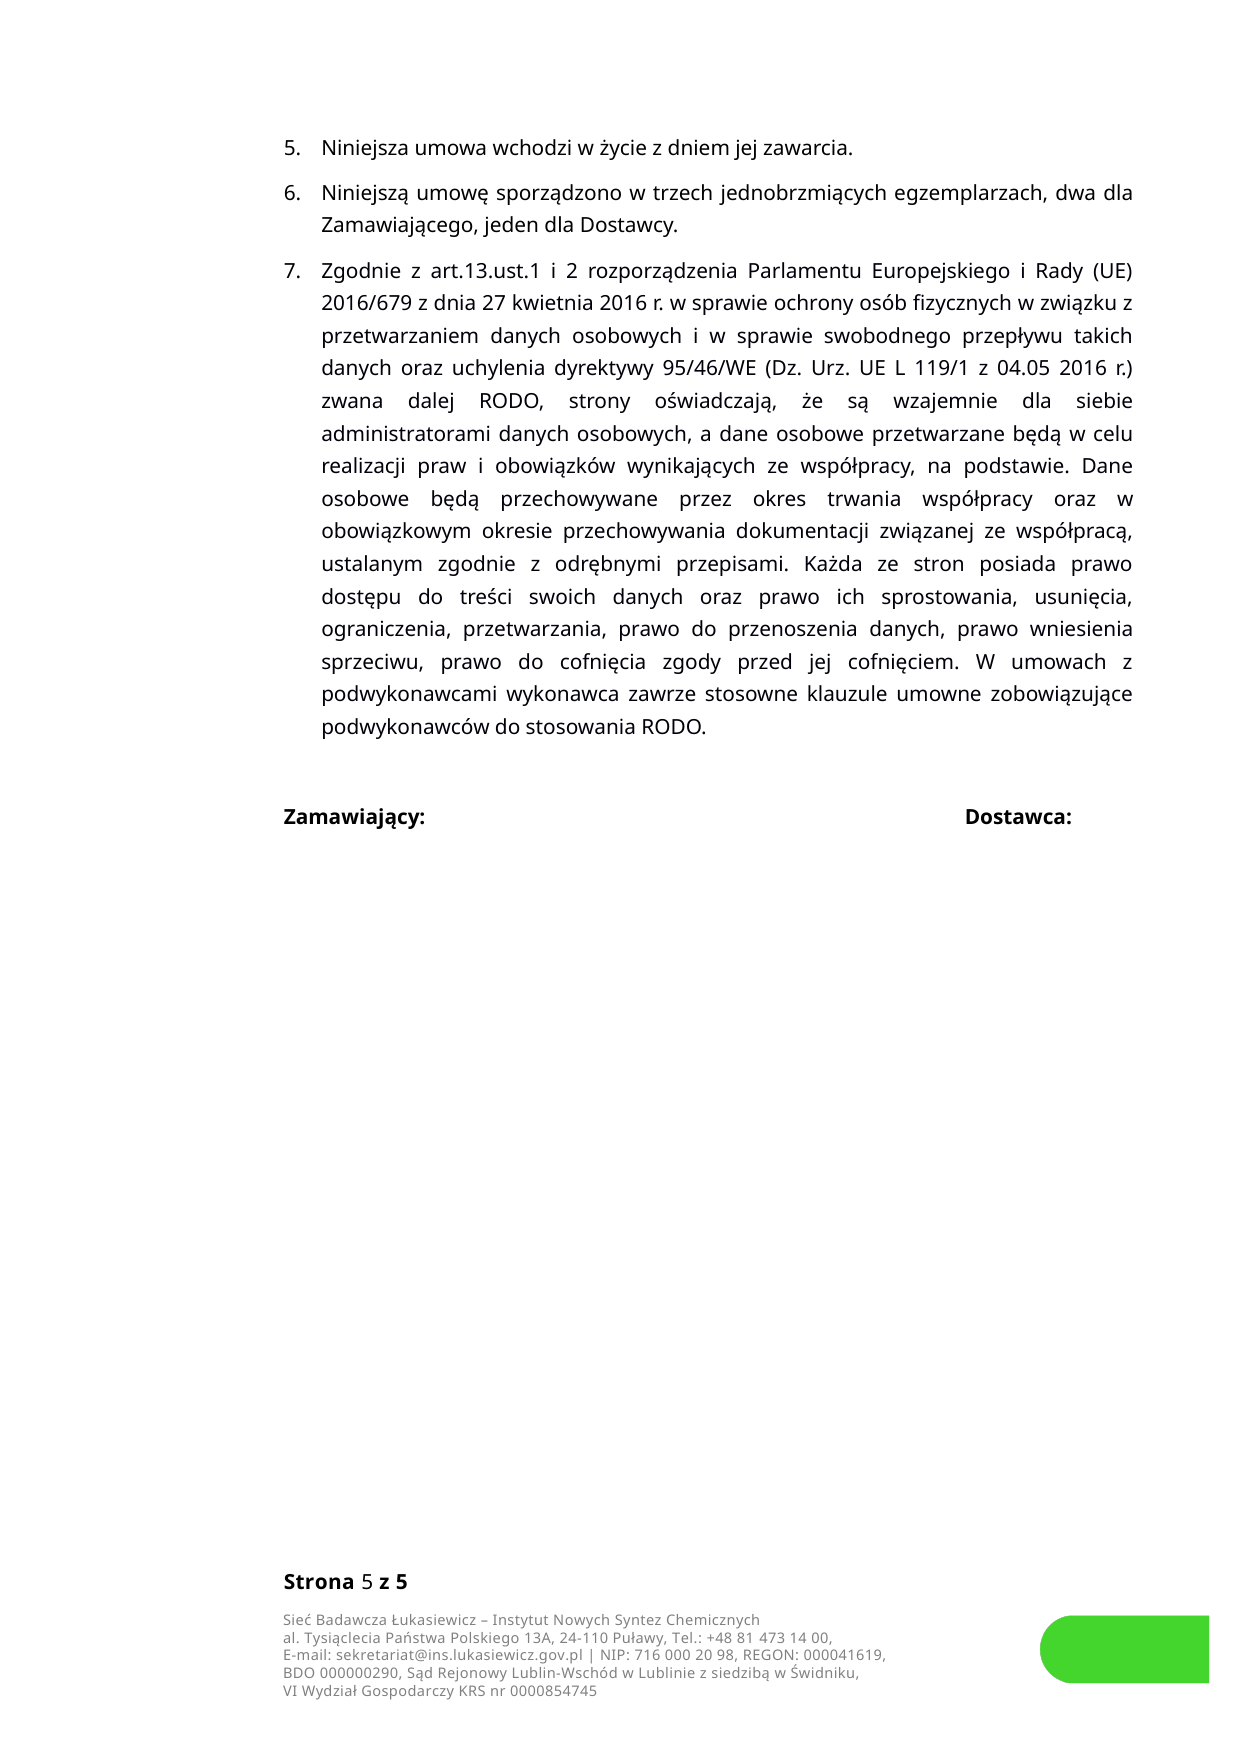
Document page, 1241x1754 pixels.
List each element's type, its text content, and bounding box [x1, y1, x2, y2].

list Niniejsza umowa wchodzi w życie z dniem jej zawarcia. [283, 133, 1134, 161]
text Zamawiający: Dostawca: [283, 802, 1134, 830]
picture [1036, 1611, 1239, 1752]
list Zgodnie z art.13.ust.1 i 2 rozporządzenia Parlamentu Europejskiego i Rady (UE) 2016/679 z dnia 27 kwietnia 2016 r. w sprawie ochrony osób fizycznych w związku z przetwarzaniem danych osobowych i w sprawie swobodnego przepływu takich danych oraz uchylenia dyrektywy 95/46/WE (Dz. Urz. UE L 119/1 z 04.05 2016 r.) zwana dalej RODO, strony oświadczają, że są wzajemnie dla siebie administratorami danych osobowych, a dane osobowe przetwarzane będą w celu realizacji praw i obowiązków wynikających ze współpracy, na podstawie. Dane osobowe będą przechowywane przez okres trwania współpracy oraz w obowiązkowym okresie przechowywania dokumentacji związanej ze współpracą, ustalanym zgodnie z odrębnymi przepisami. Każda ze stron posiada prawo dostępu do treści swoich danych oraz prawo ich sprostowania, usunięcia, ograniczenia, przetwarzania, prawo do przenoszenia danych, prawo wniesienia sprzeciwu, prawo do cofnięcia zgody przed jej cofnięciem. W umowach z podwykonawcami wykonawca zawrze stosowne klauzule umowne zobowiązujące podwykonawców do stosowania RODO. [283, 256, 1134, 741]
list Niniejszą umowę sporządzono w trzech jednobrzmiących egzemplarzach, dwa dla Zamawiającego, jeden dla Dostawcy. [283, 178, 1134, 239]
